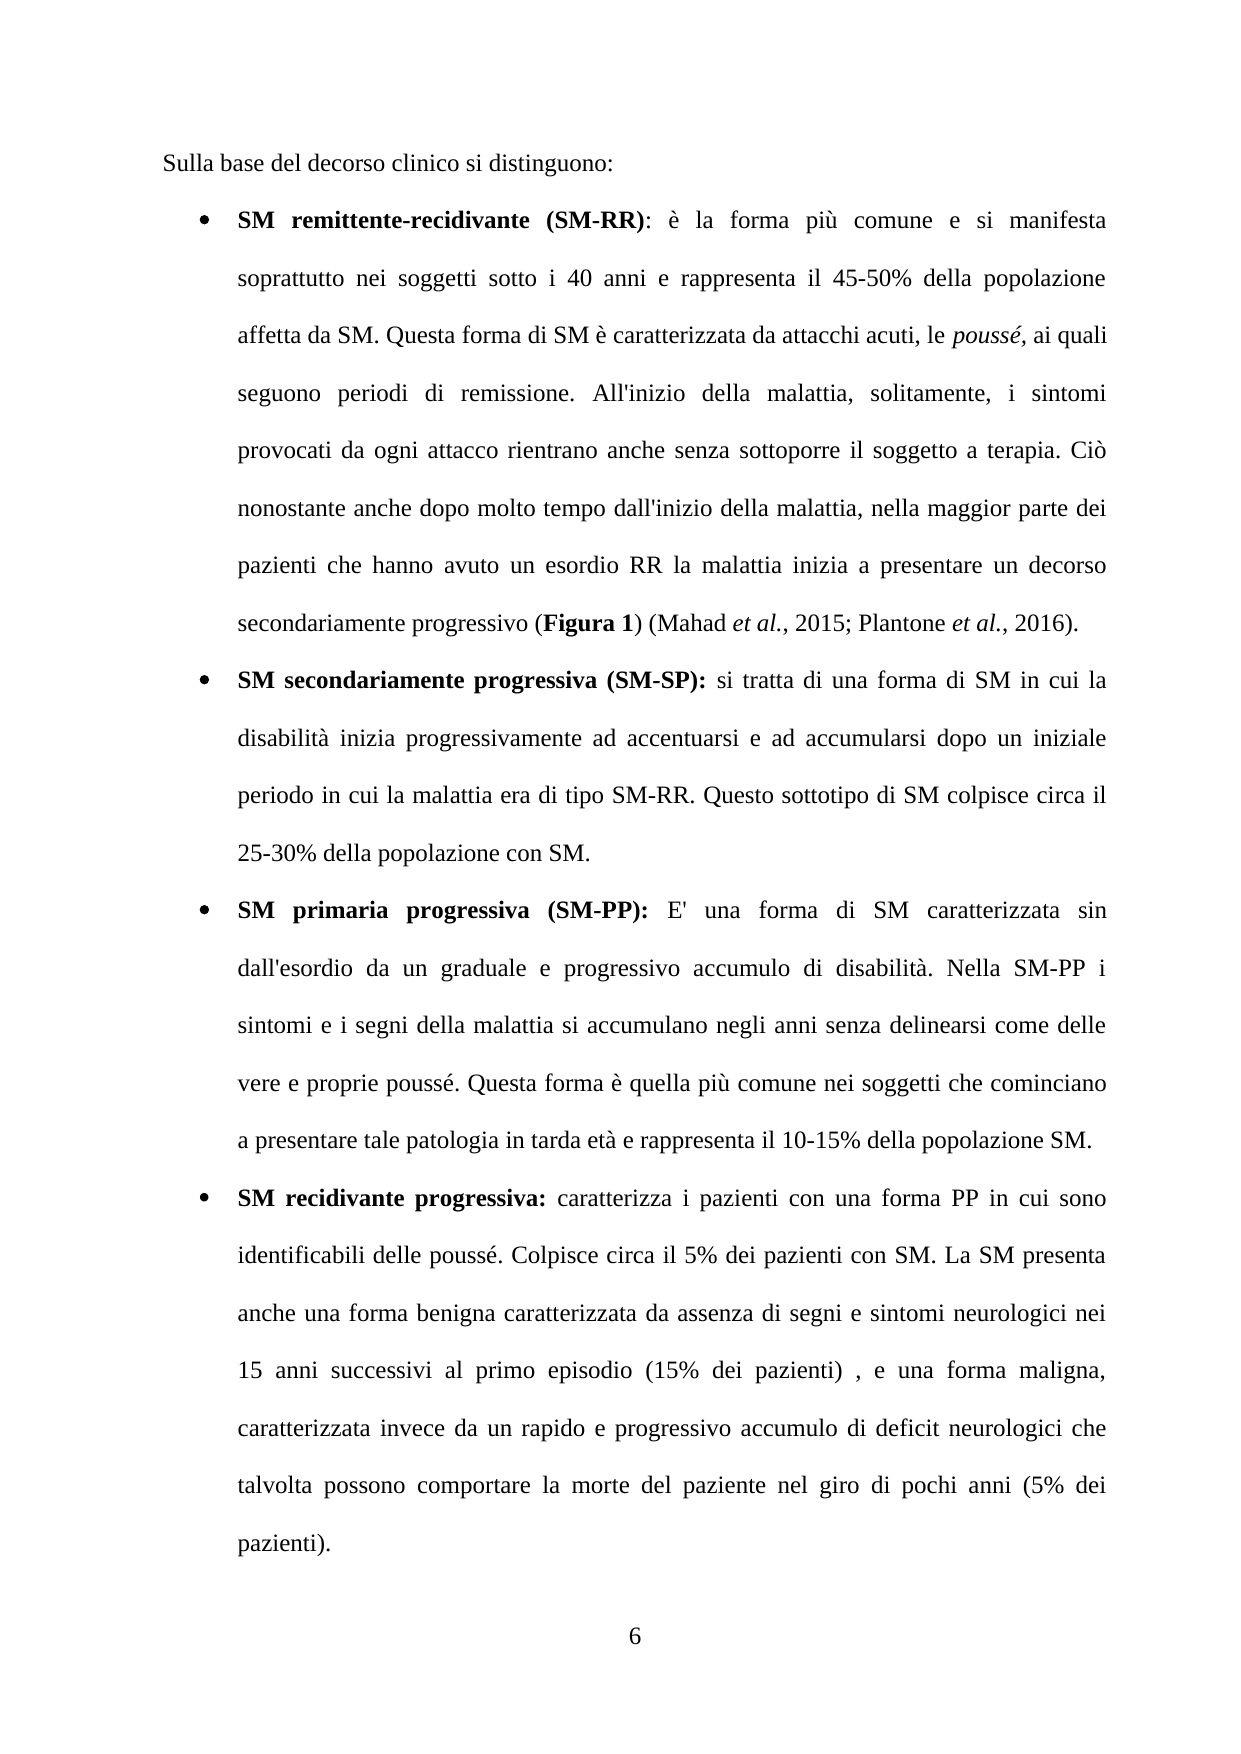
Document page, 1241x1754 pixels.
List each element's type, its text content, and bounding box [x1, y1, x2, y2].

list SM remittente-recidivante (SM-RR): è la forma più comune e si manifesta soprattutto nei soggetti sotto i 40 anni e rappresenta il 45-50% della popolazione affetta da SM. Questa forma di SM è caratterizzata da attacchi acuti, le poussé, ai quali seguono periodi di remissione. All'inizio della malattia, solitamente, i sintomi provocati da ogni attacco rientrano anche senza sottoporre il soggetto a terapia. Ciò nonostante anche dopo molto tempo dall'inizio della malattia, nella maggior parte dei pazienti che hanno avuto un esordio RR la malattia inizia a presentare un decorso secondariamente progressivo (Figura 1) (Mahad et al., 2015; Plantone et al., 2016). [200, 205, 1107, 636]
list SM secondariamente progressiva (SM-SP): si tratta di una forma di SM in cui la disabilità inizia progressivamente ad accentuarsi e ad accumularsi dopo un iniziale periodo in cui la malattia era di tipo SM-RR. Questo sottotipo di SM colpisce circa il 25-30% della popolazione con SM. [200, 665, 1107, 866]
text Sulla base del decorso clinico si distinguono: [162, 148, 1107, 176]
list SM primaria progressiva (SM-PP): E' una forma di SM caratterizzata sin dall'esordio da un graduale e progressivo accumulo di disabilità. Nella SM-PP i sintomi e i segni della malattia si accumulano negli anni senza delinearsi come delle vere e proprie poussé. Questa forma è quella più comune nei soggetti che cominciano a presentare tale patologia in tarda età e rappresenta il 10-15% della popolazione SM. [200, 895, 1107, 1154]
list SM recidivante progressiva: caratterizza i pazienti con una forma PP in cui sono identificabili delle poussé. Colpisce circa il 5% dei pazienti con SM. La SM presenta anche una forma benigna caratterizzata da assenza di segni e sintomi neurologici nei 15 anni successivi al primo episodio (15% dei pazienti) , e una forma maligna, caratterizzata invece da un rapido e progressivo accumulo di deficit neurologici che talvolta possono comportare la morte del paziente nel giro di pochi anni (5% dei pazienti). [200, 1183, 1107, 1556]
